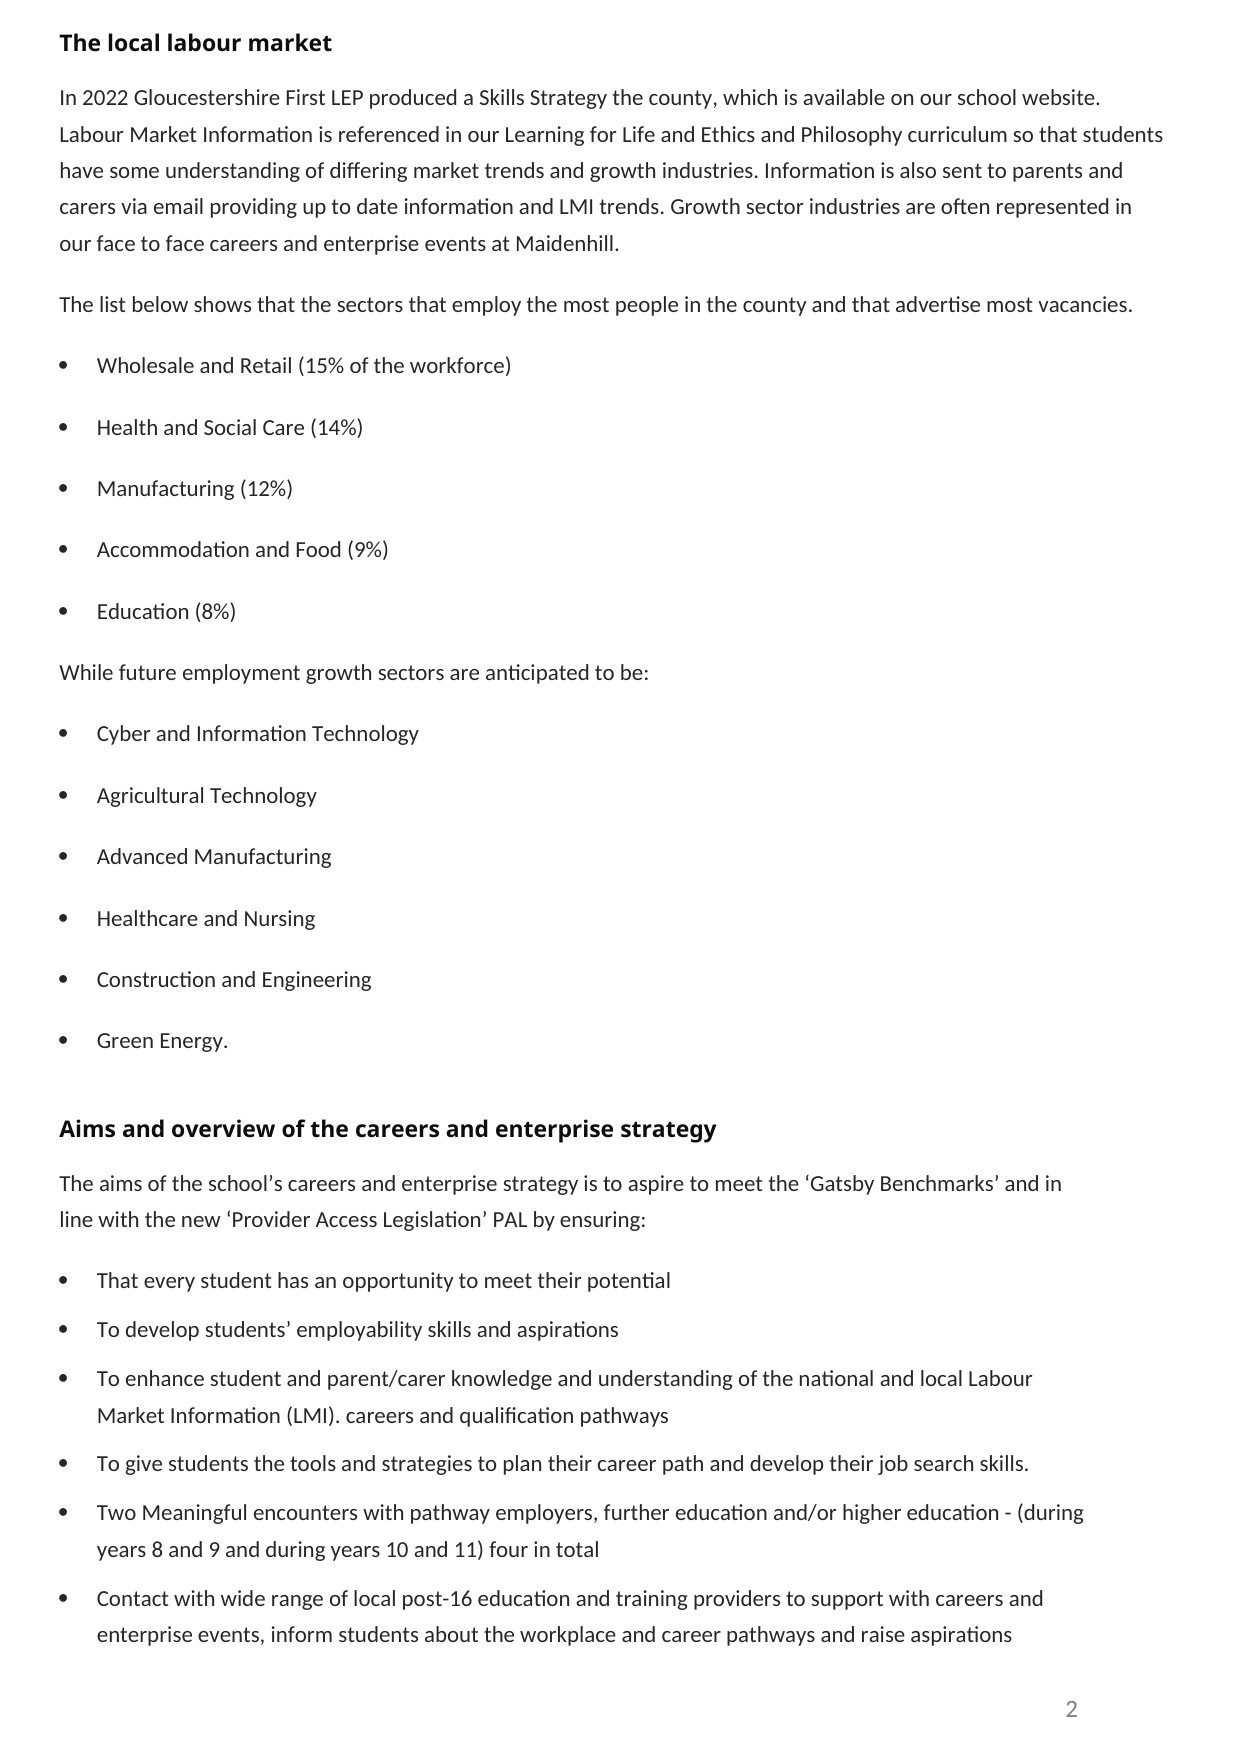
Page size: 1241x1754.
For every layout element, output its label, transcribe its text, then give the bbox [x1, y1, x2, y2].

text In 2022 Gloucestershire First LEP produced a Skills Strategy the county, which is available on our school website. Labour Market Information is referenced in our Learning for Life and Ethics and Philosophy curriculum so that students have some understanding of differing market trends and growth industries. Information is also sent to parents and carers via email providing up to date information and LMI trends. Growth sector industries are often represented in our face to face careers and enterprise events at Maidenhill. [59, 83, 1167, 257]
list Construction and Engineering [59, 965, 1093, 993]
text To give students the tools and strategies to plan their career path and develop their job search skills. [59, 1449, 1093, 1478]
text That every student has an opportunity to meet their potential [59, 1267, 1093, 1295]
list Advanced Manufacturing [59, 842, 1093, 870]
list Education (8%) [59, 597, 1093, 625]
list Green Energy. [59, 1026, 1093, 1054]
text Two Meaningful encounters with pathway employers, further education and/or higher education - (during years 8 and 9 and during years 10 and 11) four in total [59, 1498, 1093, 1563]
list Agricultural Technology [59, 781, 1093, 809]
text Contact with wide range of local post-16 education and training providers to support with careers and enterprise events, inform students about the workplace and career pathways and raise aspirations [59, 1584, 1093, 1648]
text The list below shows that the sectors that employ the most people in the county and that advertise most vacancies. [59, 290, 1167, 318]
subtitle Aims and overview of the careers and enterprise strategy [59, 1113, 1093, 1144]
subtitle The local labour market [59, 27, 1093, 58]
text To develop students’ employability skills and aspirations [59, 1316, 1093, 1343]
list Cyber and Information Technology [59, 719, 1093, 748]
list Healthcare and Nursing [59, 904, 1093, 932]
text While future employment growth sectors are anticipated to be: [59, 658, 1093, 686]
text To enhance student and parent/carer knowledge and understanding of the national and local Labour Market Information (LMI). careers and qualification pathways [59, 1364, 1093, 1429]
text The aims of the school’s careers and enterprise strategy is to aspire to meet the ‘Gatsby Benchmarks’ and in line with the new ‘Provider Access Legislation’ PAL by ensuring: [59, 1169, 1093, 1233]
list Manufacturing (12%) [59, 474, 1093, 502]
list Accommodation and Food (9%) [59, 536, 1093, 563]
list Wholesale and Retail (15% of the workforce) [59, 351, 1093, 379]
list Health and Social Care (14%) [59, 413, 1093, 441]
